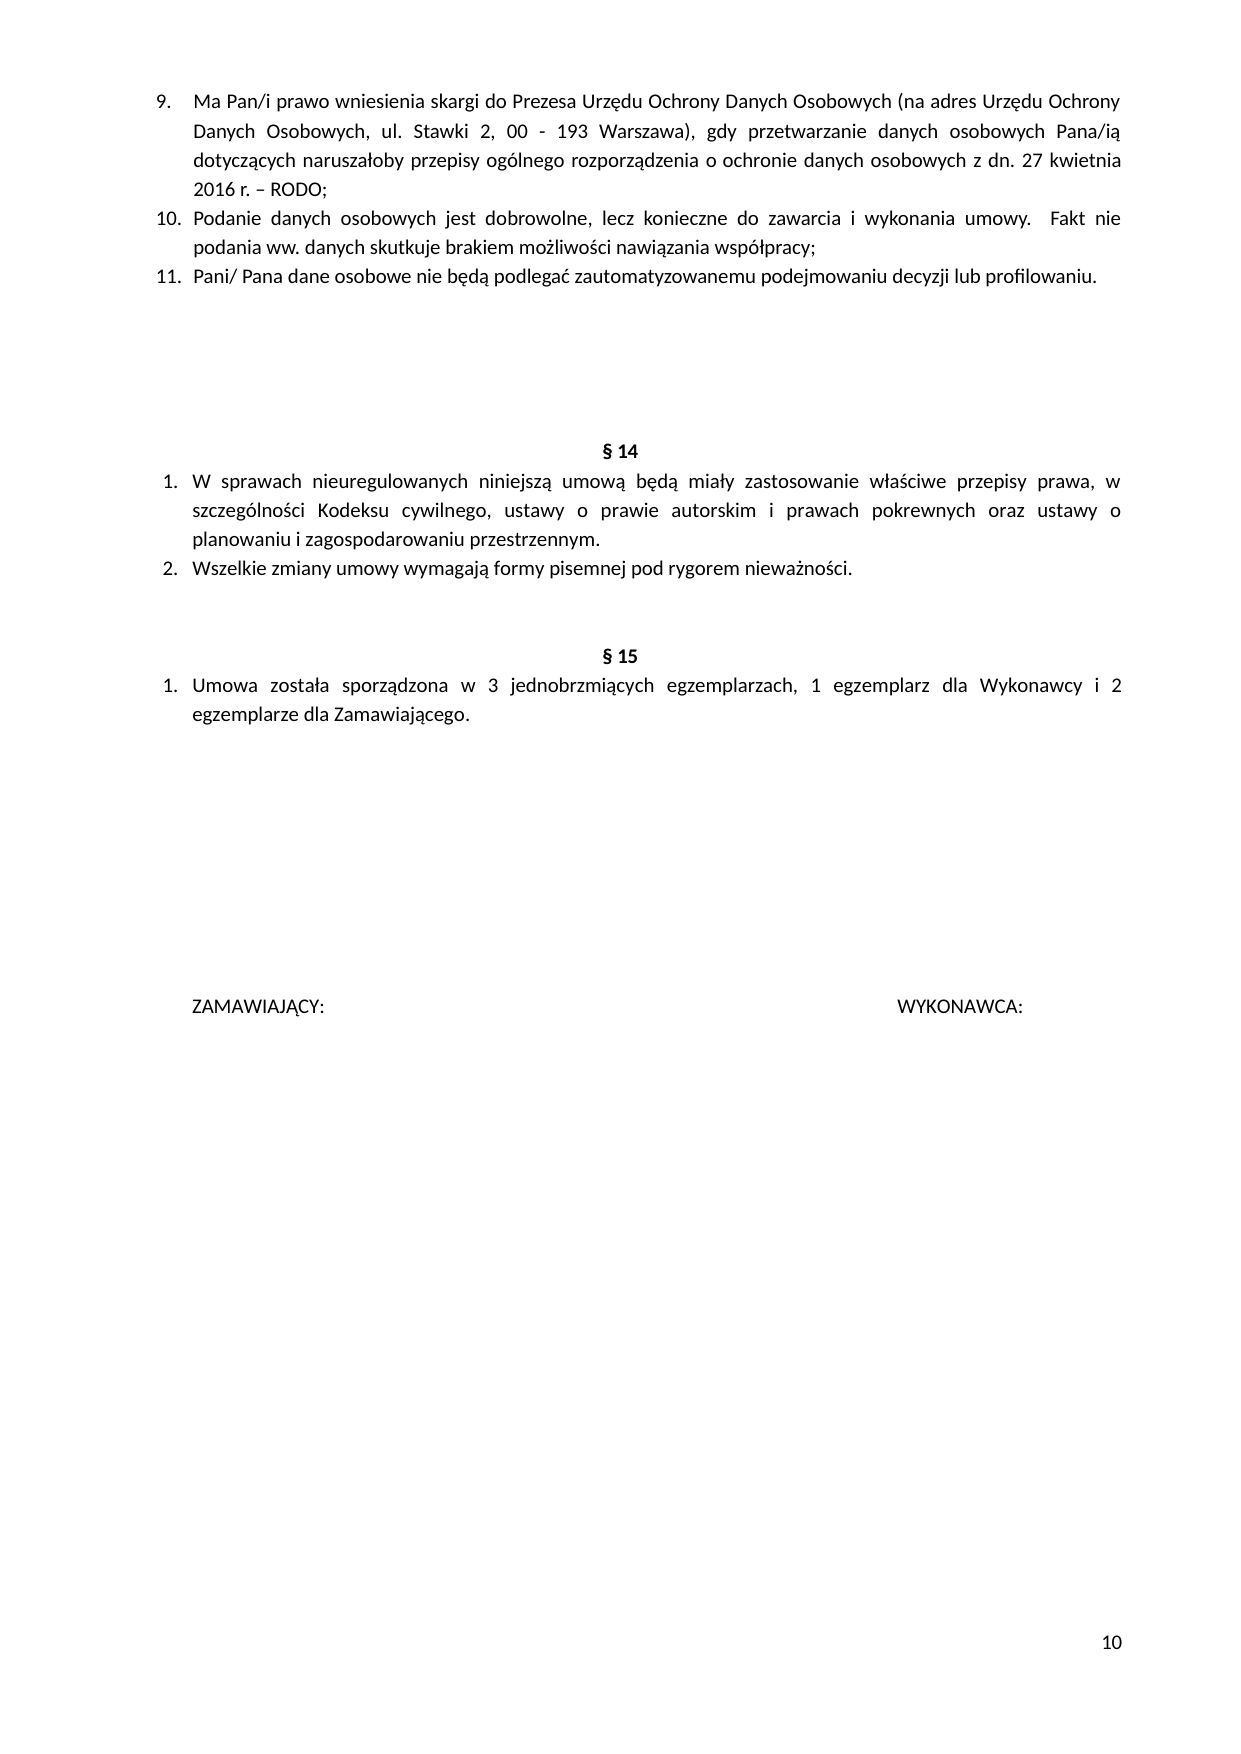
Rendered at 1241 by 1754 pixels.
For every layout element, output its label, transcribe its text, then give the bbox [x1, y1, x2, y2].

list Ma Pan/i prawo wniesienia skargi do Prezesa Urzędu Ochrony Danych Osobowych (na adres Urzędu Ochrony Danych Osobowych, ul. Stawki 2, 00 - 193 Warszawa), gdy przetwarzanie danych osobowych Pana/ią dotyczących naruszałoby przepisy ogólnego rozporządzenia o ochronie danych osobowych z dn. 27 kwietnia 2016 r. – RODO; [156, 89, 1122, 202]
list Pani/ Pana dane osobowe nie będą podlegać zautomatyzowanemu podejmowaniu decyzji lub profilowaniu. [156, 264, 1122, 289]
list Podanie danych osobowych jest dobrowolne, lecz konieczne do zawarcia i wykonania umowy. Fakt nie podania ww. danych skutkuje brakiem możliwości nawiązania współpracy; [156, 205, 1122, 260]
list W sprawach nieuregulowanych niniejszą umową będą miały zastosowanie właściwe przepisy prawa, w szczególności Kodeksu cywilnego, ustawy o prawie autorskim i prawach pokrewnych oraz ustawy o planowaniu i zagospodarowaniu przestrzennym. [162, 468, 1122, 552]
list Umowa została sporządzona w 3 jednobrzmiących egzemplarzach, 1 egzemplarz dla Wykonawcy i 2 egzemplarze dla Zamawiającego. [162, 672, 1122, 727]
text ZAMAWIAJĄCY: WYKONAWCA: [118, 993, 1122, 1018]
text § 14 [118, 439, 1122, 464]
text § 15 [118, 643, 1122, 668]
list Wszelkie zmiany umowy wymagają formy pisemnej pod rygorem nieważności. [162, 555, 1122, 581]
